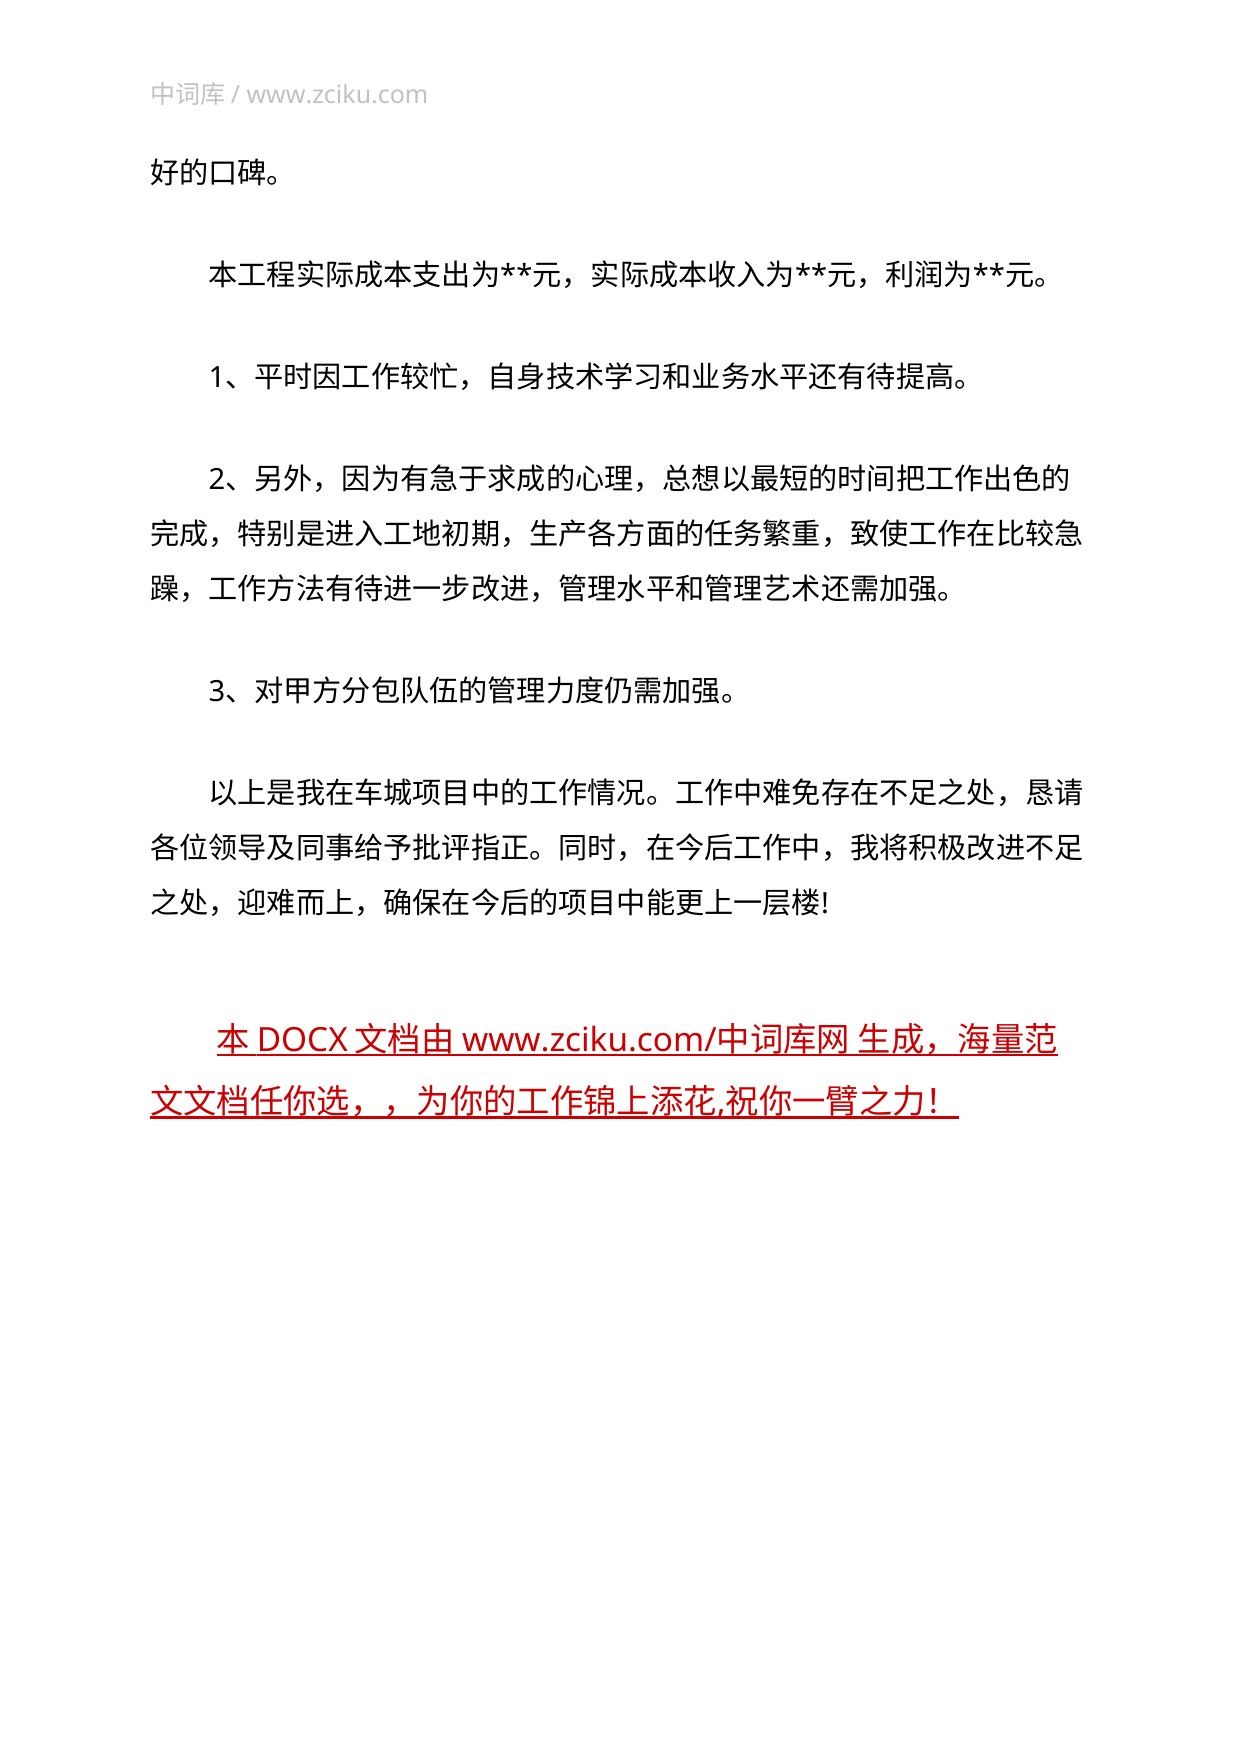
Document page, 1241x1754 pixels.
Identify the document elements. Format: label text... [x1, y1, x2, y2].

text 3、对甲方分包队伍的管理力度仍需加强。 [150, 667, 1090, 710]
text 本工程实际成本支出为**元，实际成本收入为**元，利润为**元。 [150, 252, 1090, 294]
text 本DOCX文档由 www.zciku.com/中词库网 生成，海量范文文档任你选，，为你的工作锦上添花,祝你一臂之力！ [150, 1012, 1090, 1124]
text 2、另外，因为有急于求成的心理，总想以最短的时间把工作出色的完成，特别是进入工地初期，生产各方面的任务繁重，致使工作在比较急躁，工作方法有待进一步改进，管理水平和管理艺术还需加强。 [150, 456, 1090, 608]
text 1、平时因工作较忙，自身技术学习和业务水平还有待提高。 [150, 354, 1090, 396]
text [150, 150, 1090, 192]
text 以上是我在车城项目中的工作情况。工作中难免存在不足之处，恳请各位领导及同事给予批评指正。同时，在今后工作中，我将积极改进不足之处，迎难而上，确保在今后的项目中能更上一层楼! [150, 769, 1090, 922]
